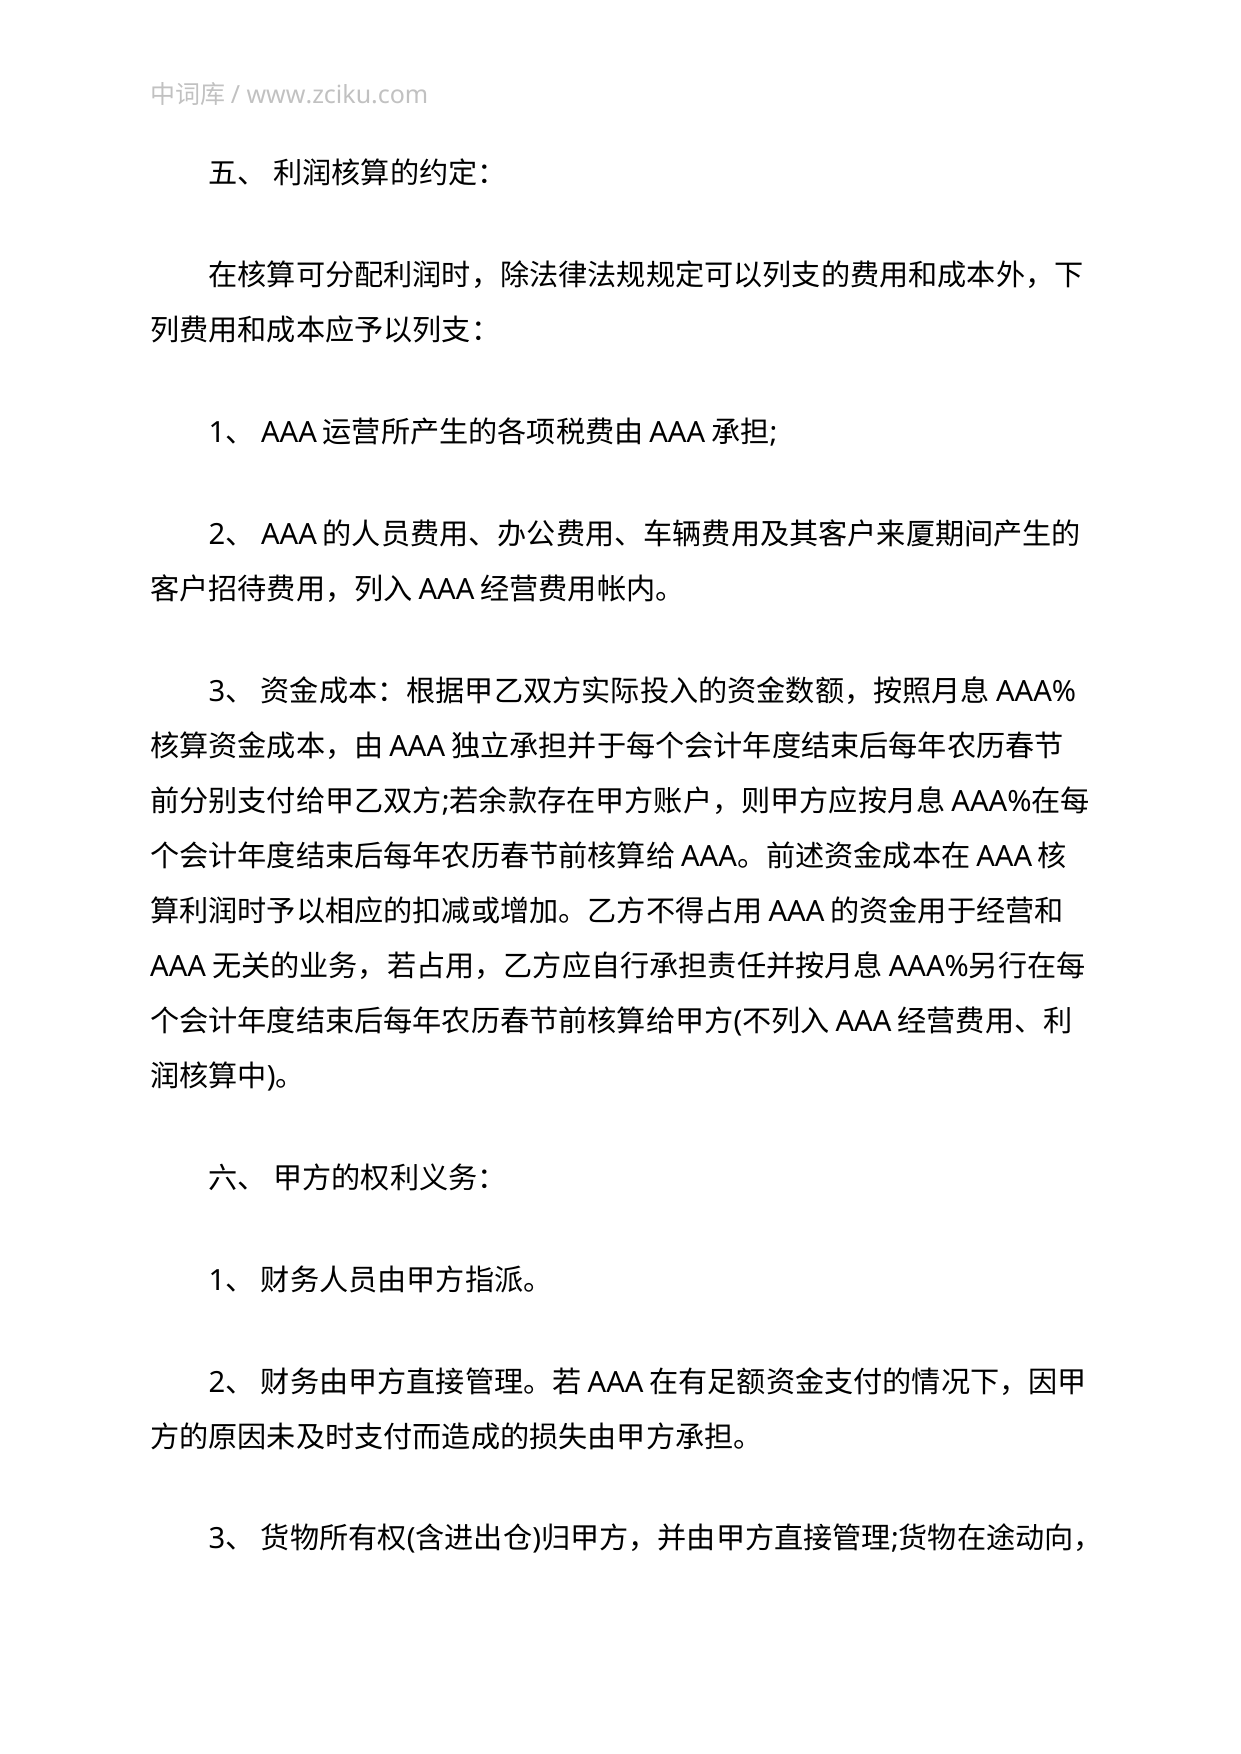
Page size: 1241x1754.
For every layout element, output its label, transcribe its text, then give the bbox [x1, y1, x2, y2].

text 1、 AAA运营所产生的各项税费由AAA承担; [150, 408, 1090, 451]
text 2、 财务由甲方直接管理。若AAA在有足额资金支付的情况下，因甲方的原因未及时支付而造成的损失由甲方承担。 [150, 1358, 1090, 1455]
text 1、 财务人员由甲方指派。 [150, 1256, 1090, 1298]
text 在核算可分配利润时，除法律法规规定可以列支的费用和成本外，下列费用和成本应予以列支： [150, 252, 1090, 349]
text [150, 1515, 1090, 1557]
text 五、 利润核算的约定： [150, 150, 1090, 192]
text 3、 资金成本：根据甲乙双方实际投入的资金数额，按照月息AAA%核算资金成本，由AAA独立承担并于每个会计年度结束后每年农历春节前分别支付给甲乙双方;若余款存在甲方账户，则甲方应按月息AAA%在每个会计年度结束后每年农历春节前核算给AAA。前述资金成本在AAA核算利润时予以相应的扣减或增加。乙方不得占用AAA的资金用于经营和AAA无关的业务，若占用，乙方应自行承担责任并按月息AAA%另行在每个会计年度结束后每年农历春节前核算给甲方(不列入AAA经营费用、利润核算中)。 [150, 667, 1090, 1095]
text 2、 AAA的人员费用、办公费用、车辆费用及其客户来厦期间产生的客户招待费用，列入AAA经营费用帐内。 [150, 510, 1090, 608]
text 六、 甲方的权利义务： [150, 1154, 1090, 1197]
